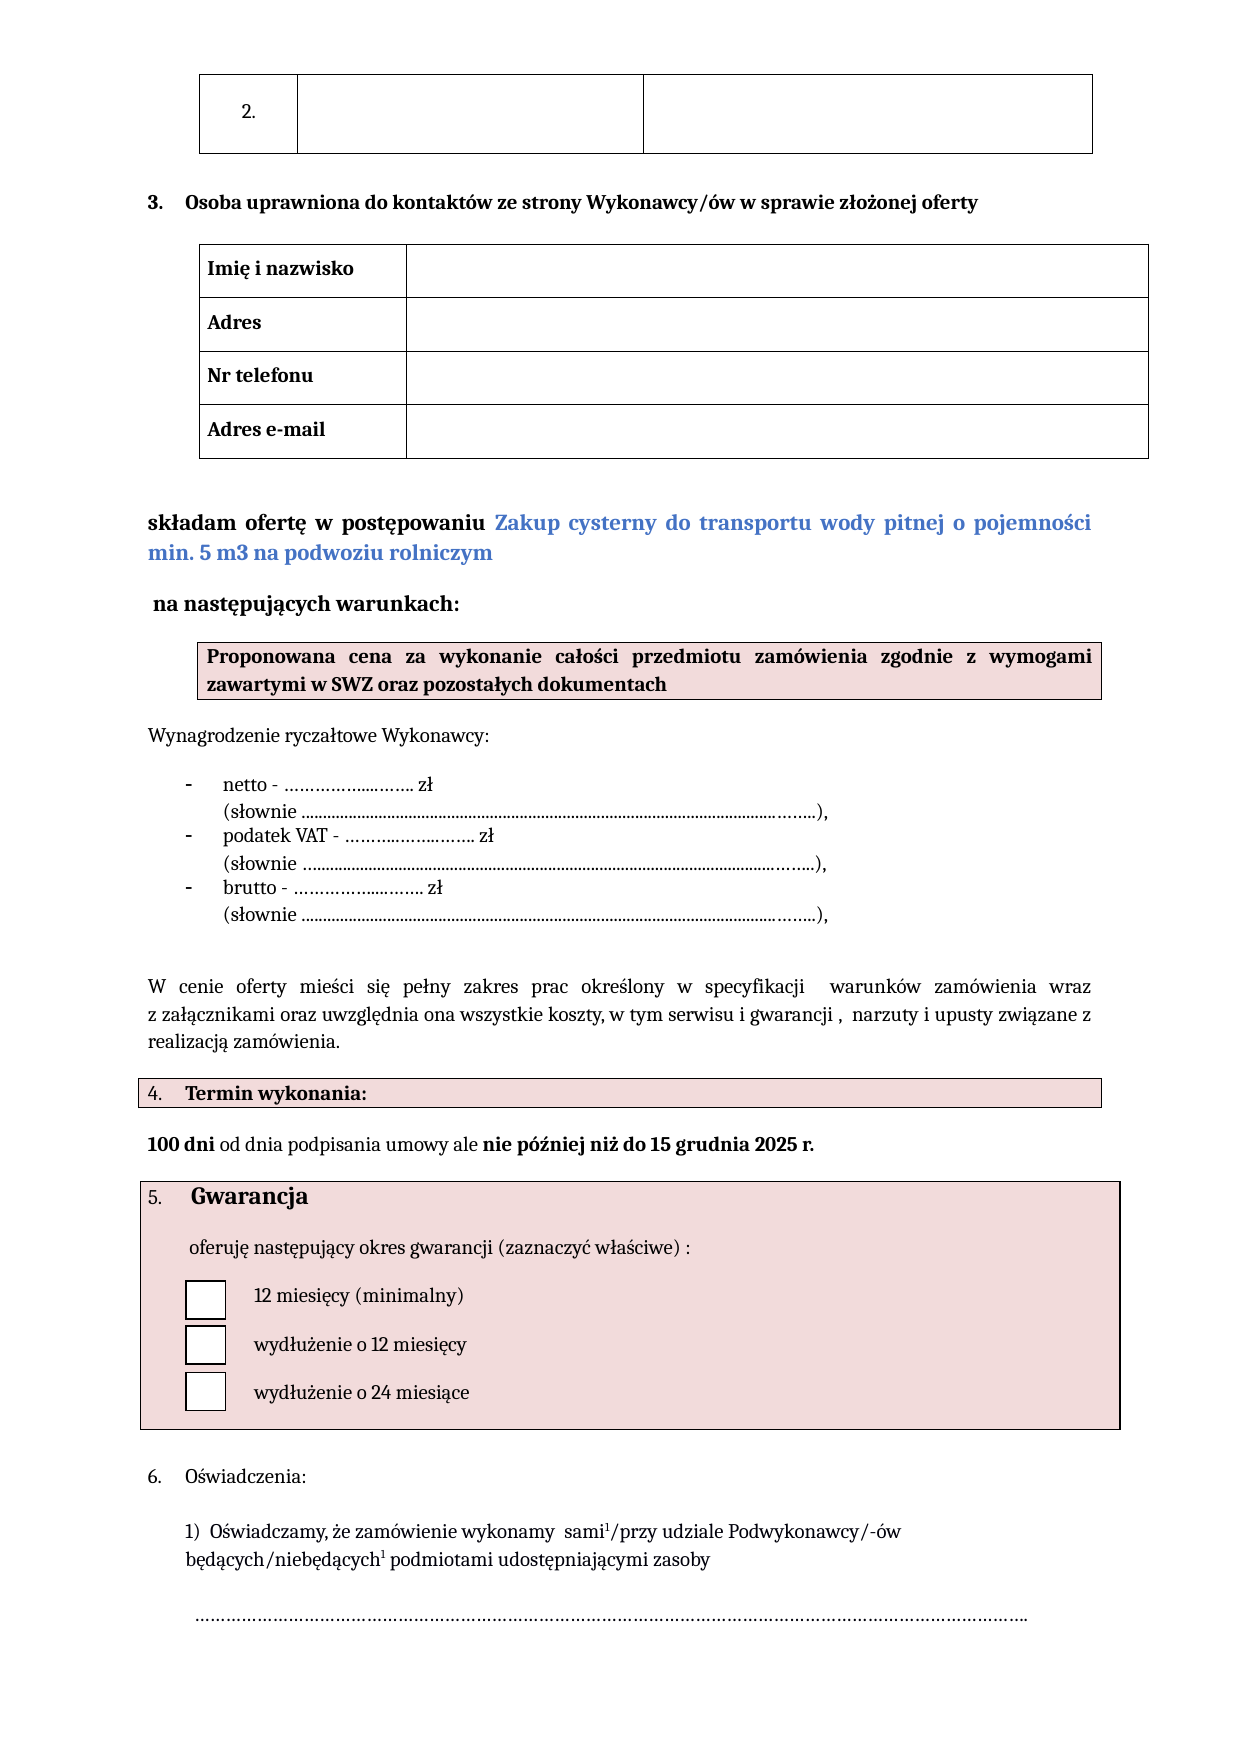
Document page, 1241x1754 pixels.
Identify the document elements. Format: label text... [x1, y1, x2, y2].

table_cell [298, 75, 643, 152]
text (słownie ...............................................................................................................……..), [185, 800, 1093, 824]
list brutto - ……………....……. zł [185, 875, 1093, 899]
text ……………………………………………………………………………………………………………………………………………. [148, 1603, 1093, 1627]
text Proponowana cena za wykonanie całości przedmiotu zamówienia zgodnie z wymogami zawartymi w SWZ oraz pozostałych dokumentach [198, 643, 1101, 699]
table_cell [407, 352, 1148, 404]
table_header Imię i nazwisko [200, 245, 406, 297]
table_cell [644, 75, 1092, 152]
text (słownie …...........................................................................................................……..), [185, 851, 1093, 875]
table_header [407, 245, 1148, 297]
text (słownie ...............................................................................................................……..), [185, 903, 1093, 927]
table_cell [407, 405, 1148, 458]
table_cell Adres [200, 298, 406, 351]
table_cell 2. [200, 75, 297, 152]
list Osoba uprawniona do kontaktów ze strony Wykonawcy/ów w sprawie złożonej oferty [148, 191, 1093, 215]
text 100 dni od dnia podpisania umowy ale nie później niż do 15 grudnia 2025 r. [148, 1133, 1093, 1157]
list Termin wykonania: [139, 1079, 1101, 1107]
text składam ofertę w postępowaniu Zakup cysterny do transportu wody pitnej o pojemności min. 5 m3 na podwoziu rolniczym [148, 510, 1093, 566]
list Oświadczenia: [148, 1465, 1093, 1489]
table_cell Nr telefonu [200, 352, 406, 404]
table_cell Adres e-mail [200, 405, 406, 458]
text 1) Oświadczamy, że zamówienie wykonamy sami1/przy udziale Podwykonawcy/-ów będących/niebędących1 podmiotami udostępniającymi zasoby [185, 1520, 1093, 1572]
text Wynagrodzenie ryczałtowe Wykonawcy: [148, 724, 1093, 748]
text W cenie oferty mieści się pełny zakres prac określony w specyfikacji warunków zamówienia wraz z załącznikami oraz uwzględnia ona wszystkie koszty, w tym serwisu i gwarancji , narzuty i upusty związane z realizacją zamówienia. [148, 975, 1093, 1054]
table_header Gwarancja oferuję następujący okres gwarancji (zaznaczyć właściwe) : 12 miesięcy (minimalny) wydłużenie o 12 miesięcy wydłużenie o 24 miesiące [141, 1182, 1119, 1429]
list podatek VAT - ………..……..……. zł [185, 824, 1093, 848]
list netto - ……………....……. zł [185, 772, 1093, 796]
table_cell [407, 298, 1148, 351]
text na następujących warunkach: [148, 591, 1093, 617]
